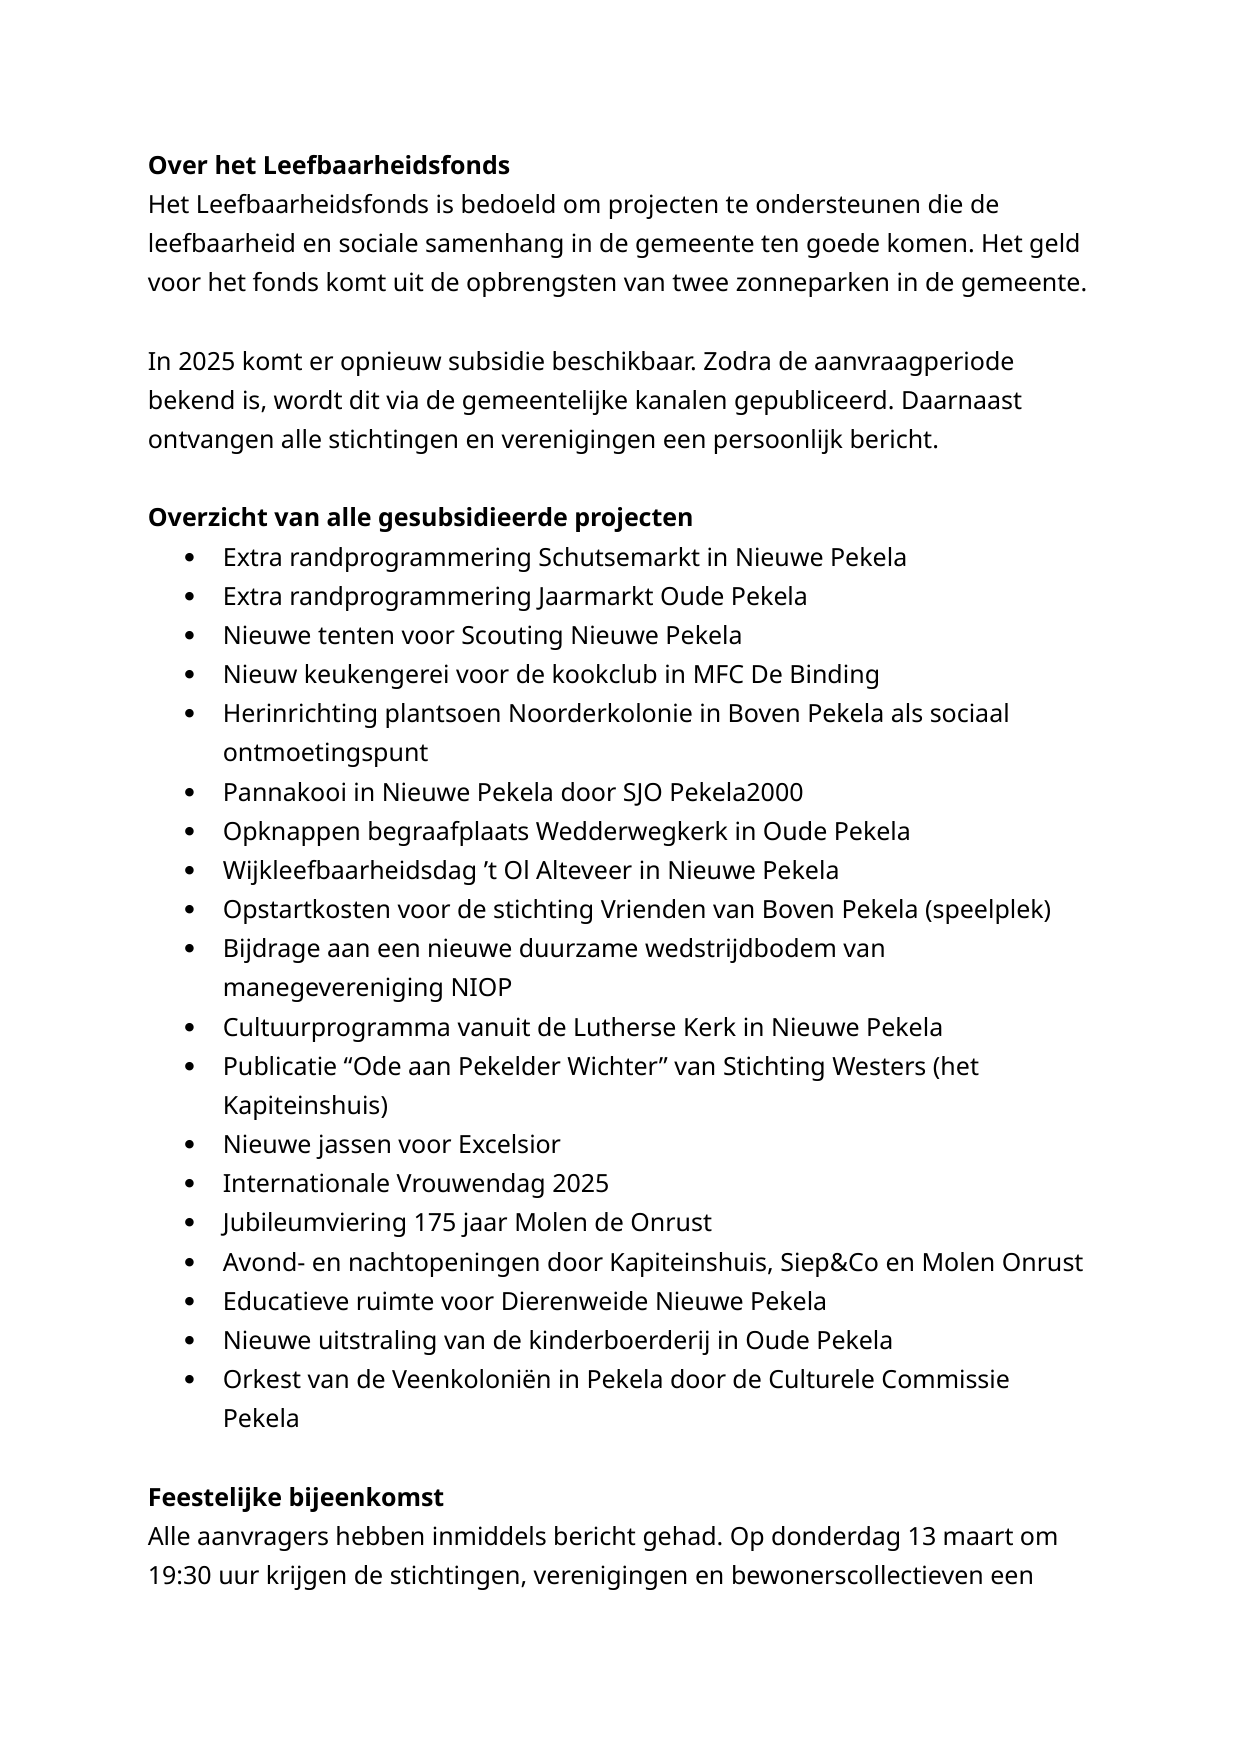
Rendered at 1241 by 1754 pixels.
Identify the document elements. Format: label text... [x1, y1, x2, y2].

list Wijkleefbaarheidsdag ’t Ol Alteveer in Nieuwe Pekela [185, 853, 1093, 887]
text Over het Leefbaarheidsfonds [148, 148, 1093, 182]
text Overzicht van alle gesubsidieerde projecten [148, 500, 1093, 534]
text Het Leefbaarheidsfonds is bedoeld om projecten te ondersteunen die de leefbaarheid en sociale samenhang in de gemeente ten goede komen. Het geld voor het fonds komt uit de opbrengsten van twee zonneparken in de gemeente. [148, 187, 1093, 299]
list Extra randprogrammering Jaarmarkt Oude Pekela [185, 578, 1093, 612]
list Publicatie “Ode aan Pekelder Wichter” van Stichting Westers (het Kapiteinshuis) [185, 1048, 1093, 1122]
list Pannakooi in Nieuwe Pekela door SJO Pekela2000 [185, 774, 1093, 808]
list Internationale Vrouwendag 2025 [185, 1166, 1093, 1200]
list Cultuurprogramma vanuit de Lutherse Kerk in Nieuwe Pekela [185, 1009, 1093, 1043]
list Nieuwe uitstraling van de kinderboerderij in Oude Pekela [185, 1323, 1093, 1357]
list Educatieve ruimte voor Dierenweide Nieuwe Pekela [185, 1283, 1093, 1317]
list Bijdrage aan een nieuwe duurzame wedstrijdbodem van manegevereniging NIOP [185, 931, 1093, 1004]
list Extra randprogrammering Schutsemarkt in Nieuwe Pekela [185, 539, 1093, 573]
text In 2025 komt er opnieuw subsidie beschikbaar. Zodra de aanvraagperiode bekend is, wordt dit via de gemeentelijke kanalen gepubliceerd. Daarnaast ontvangen alle stichtingen en verenigingen een persoonlijk bericht. [148, 343, 1093, 456]
list Nieuwe jassen voor Excelsior [185, 1127, 1093, 1161]
list Jubileumviering 175 jaar Molen de Onrust [185, 1205, 1093, 1239]
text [148, 1518, 1093, 1592]
list Opstartkosten voor de stichting Vrienden van Boven Pekela (speelplek) [185, 892, 1093, 926]
list Nieuwe tenten voor Scouting Nieuwe Pekela [185, 618, 1093, 652]
list Avond- en nachtopeningen door Kapiteinshuis, Siep&Co en Molen Onrust [185, 1244, 1093, 1278]
list Herinrichting plantsoen Noorderkolonie in Boven Pekela als sociaal ontmoetingspunt [185, 696, 1093, 769]
list Orkest van de Veenkoloniën in Pekela door de Culturele Commissie Pekela [185, 1362, 1093, 1435]
list Nieuw keukengerei voor de kookclub in MFC De Binding [185, 657, 1093, 691]
list Opknappen begraafplaats Wedderwegkerk in Oude Pekela [185, 813, 1093, 847]
text Feestelijke bijeenkomst [148, 1479, 1093, 1513]
